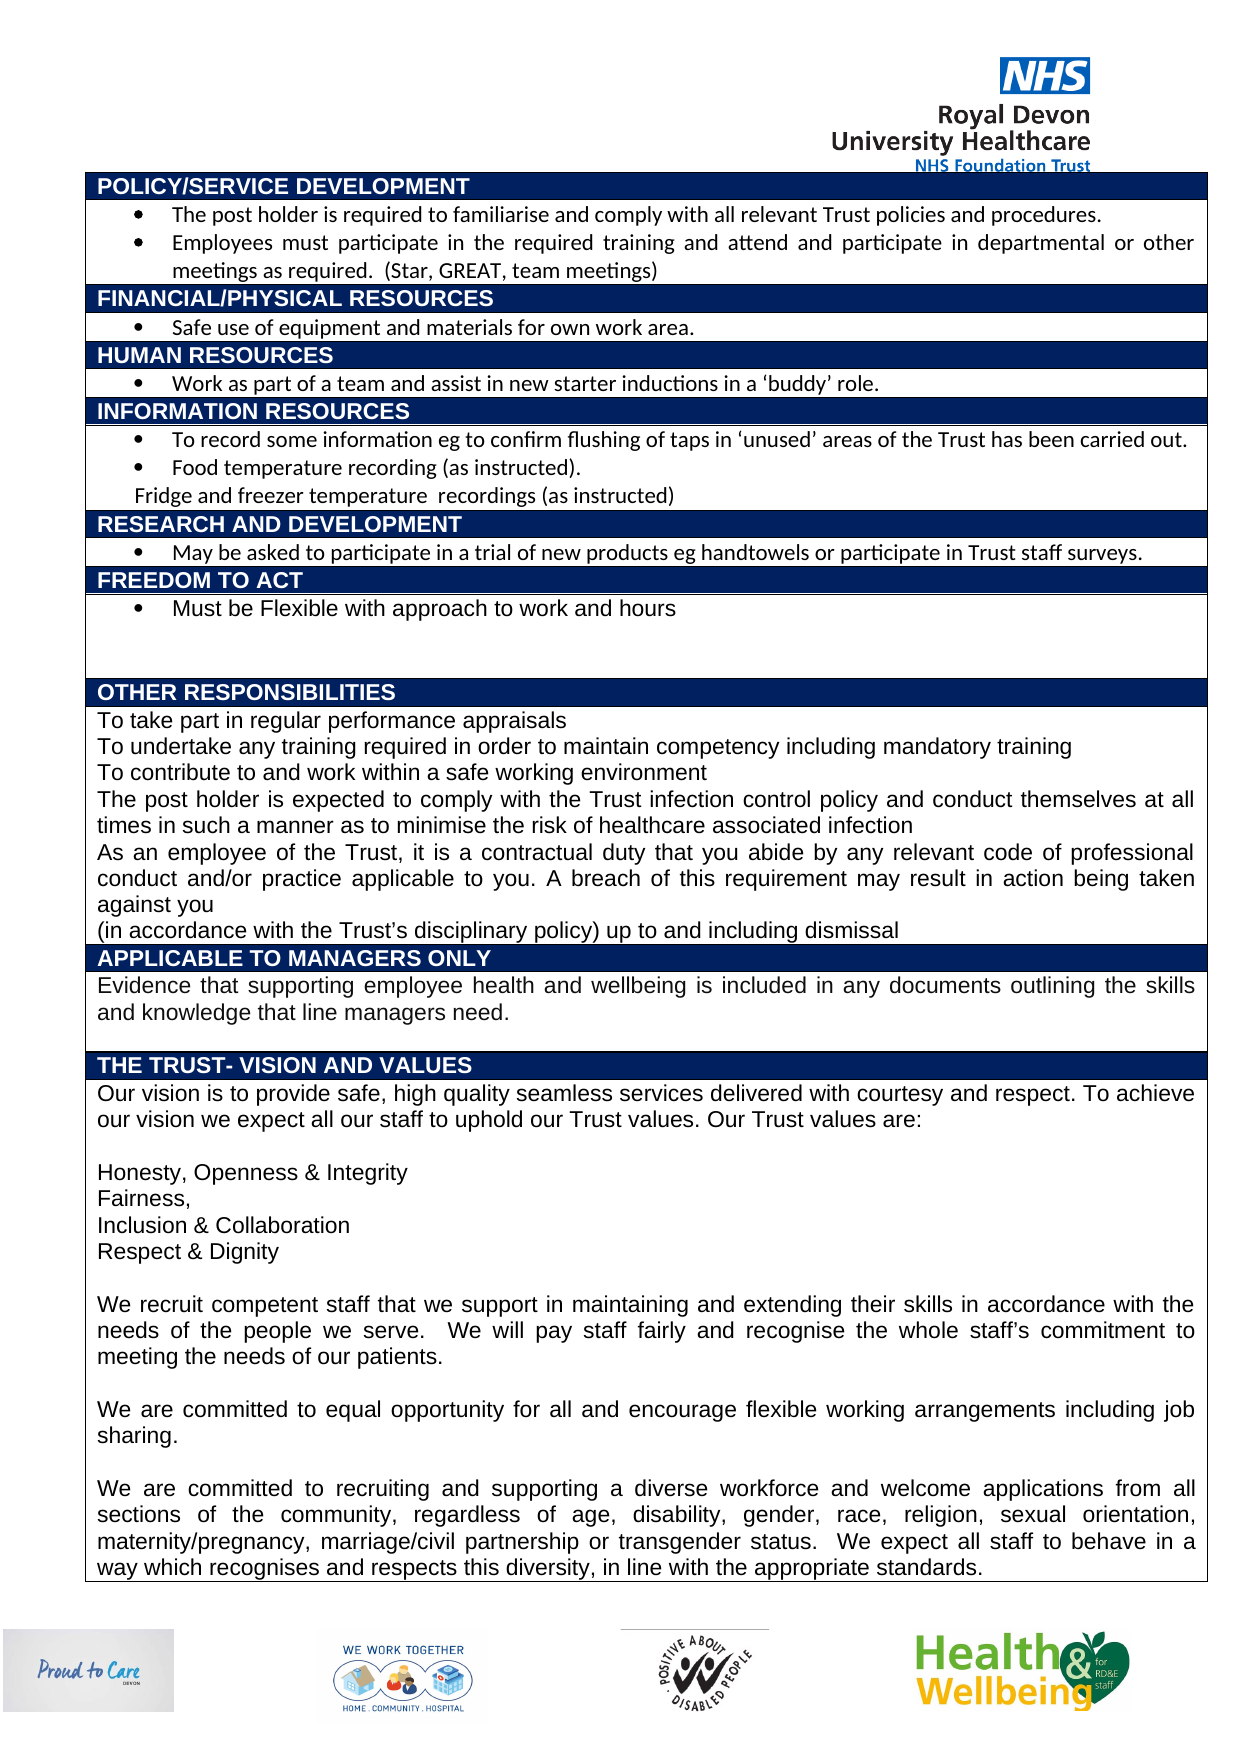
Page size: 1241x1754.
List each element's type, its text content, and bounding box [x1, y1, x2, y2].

table_cell FINANCIAL/PHYSICAL RESOURCES [86, 285, 1207, 312]
table_cell OTHER RESPONSIBILITIES [86, 679, 1207, 706]
table_cell HUMAN RESOURCES [86, 342, 1207, 368]
table_cell THE TRUST- VISION AND VALUES [86, 1053, 1207, 1079]
table_cell To record some information eg to confirm flushing of taps in ‘unused’ areas of the Trust has been carried out. Food temperature recording (as instructed). Fridge and freezer temperature recordings (as instructed) [86, 426, 1207, 509]
table_cell Must be Flexible with approach to work and hours [86, 595, 1207, 678]
picture [832, 57, 1091, 172]
table_cell May be asked to participate in a trial of new products eg handtowels or participate in Trust staff surveys. [86, 538, 1207, 566]
table_cell The post holder is required to familiarise and comply with all relevant Trust policies and procedures. Employees must participate in the required training and attend and participate in departmental or other meetings as required. (Star, GREAT, team meetings) [86, 200, 1207, 284]
picture [315, 1629, 487, 1724]
table_cell Work as part of a team and assist in new starter inductions in a ‘buddy’ role. [86, 369, 1207, 397]
picture [1, 1629, 174, 1711]
table_cell To take part in regular performance appraisals To undertake any training required in order to maintain competency including mandatory training To contribute to and work within a safe working environment The post holder is expected to comply with the Trust infection control policy and conduct themselves at all times in such a manner as to minimise the risk of healthcare associated infection As an employee of the Trust, it is a contractual duty that you abide by any relevant code of professional conduct and/or practice applicable to you. A breach of this requirement may result in action being taken against you (in accordance with the Trust’s disciplinary policy) up to and including dismissal [86, 707, 1207, 944]
table_cell INFORMATION RESOURCES [86, 398, 1207, 424]
table_cell FREEDOM TO ACT [86, 567, 1207, 593]
table_cell Safe use of equipment and materials for own work area. [86, 313, 1207, 341]
table_cell Evidence that supporting employee health and wellbeing is included in any documents outlining the skills and knowledge that line managers need. [86, 972, 1207, 1051]
table_cell RESEARCH AND DEVELOPMENT [86, 511, 1207, 537]
table_cell APPLICABLE TO MANAGERS ONLY [86, 945, 1207, 971]
table_cell POLICY/SERVICE DEVELOPMENT [86, 173, 1207, 199]
picture [619, 1629, 769, 1714]
